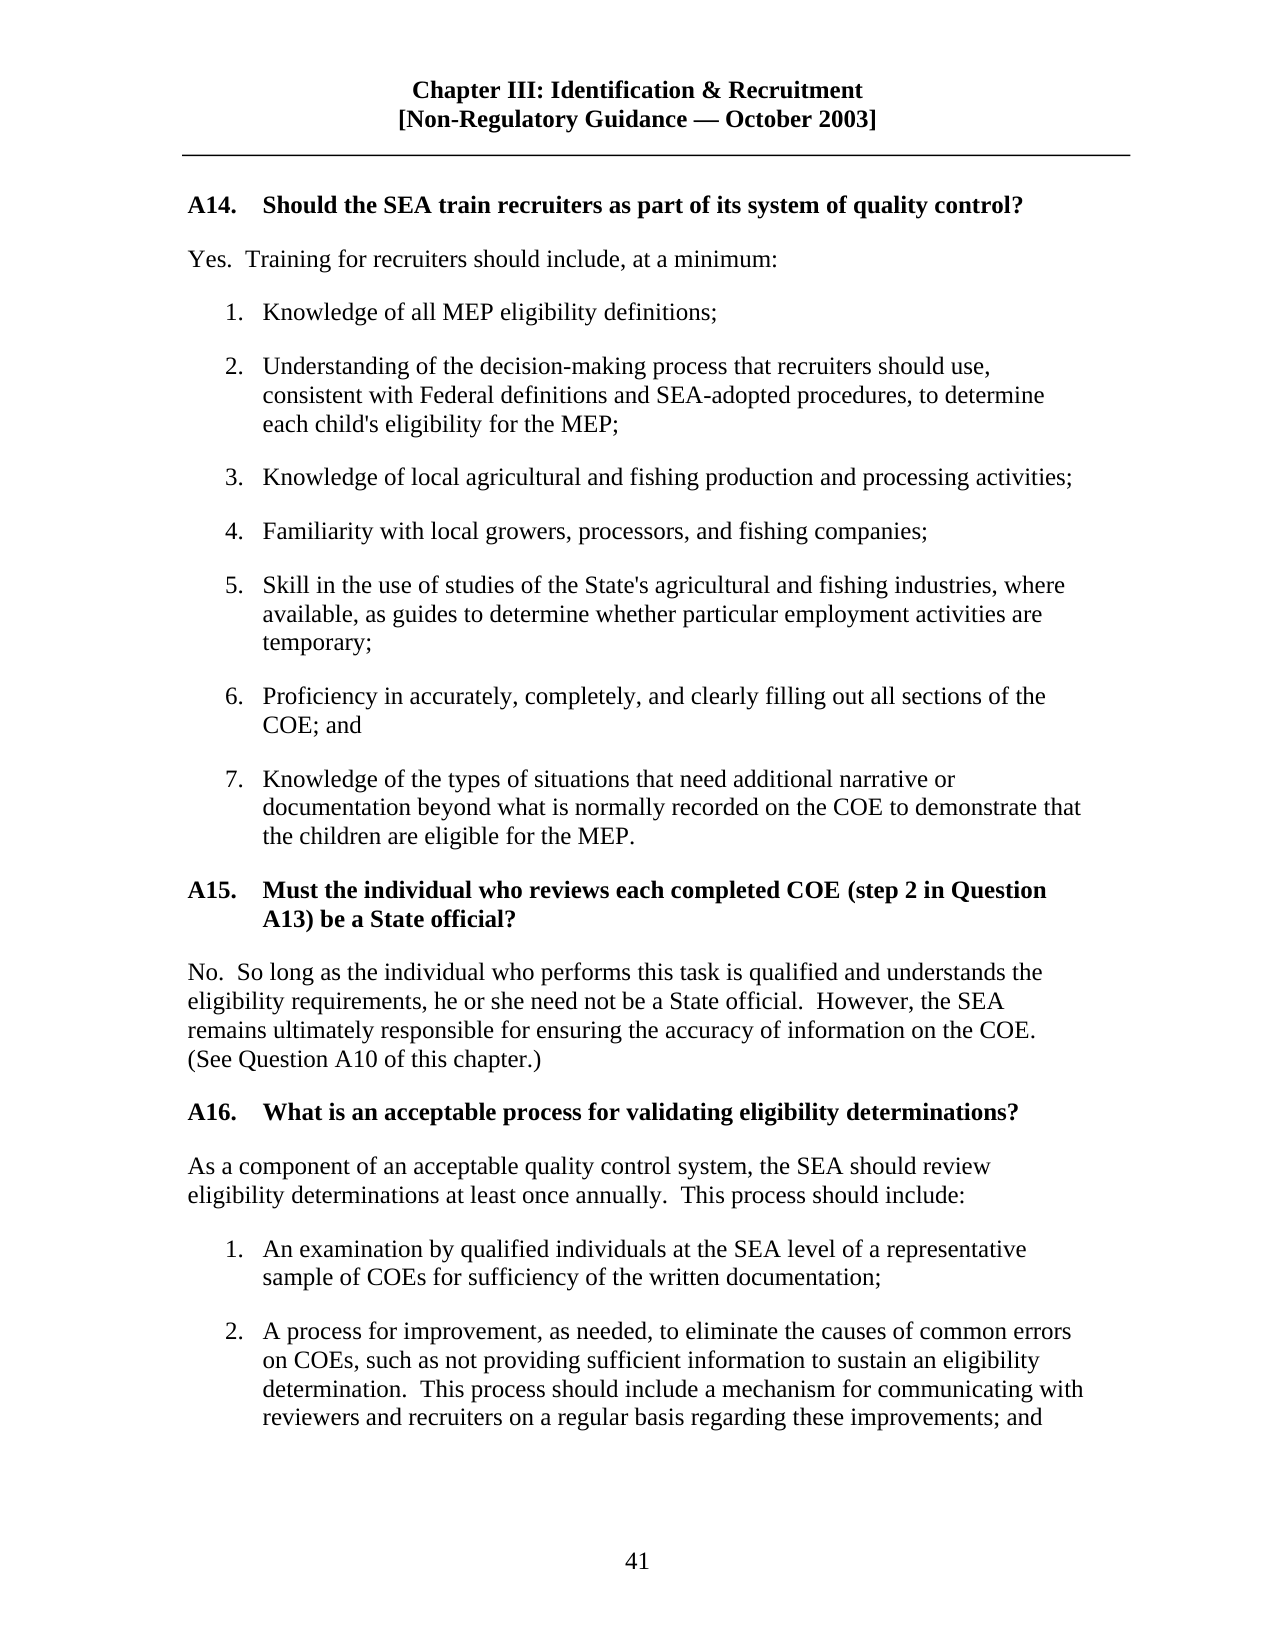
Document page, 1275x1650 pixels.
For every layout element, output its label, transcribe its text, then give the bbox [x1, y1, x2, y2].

subtitle A14. Should the SEA train recruiters as part of its system of quality control? [187, 190, 1087, 219]
list Knowledge of all MEP eligibility definitions; [225, 297, 1087, 326]
list Understanding of the decision-making process that recruiters should use, consistent with Federal definitions and SEA-adopted procedures, to determine each child's eligibility for the MEP; [225, 351, 1087, 437]
text As a component of an acceptable quality control system, the SEA should review eligibility determinations at least once annually. This process should include: [187, 1151, 1087, 1209]
text Yes. Training for recruiters should include, at a minimum: [187, 244, 1087, 272]
list Proficiency in accurately, completely, and clearly filling out all sections of the COE; and [225, 681, 1087, 739]
text No. So long as the individual who performs this task is qualified and understands the eligibility requirements, he or she need not be a State official. However, the SEA remains ultimately responsible for ensuring the accuracy of information on the COE. (See Question A10 of this chapter.) [187, 957, 1087, 1072]
list An examination by qualified individuals at the SEA level of a representative sample of COEs for sufficiency of the written documentation; [225, 1234, 1087, 1291]
list Familiarity with local growers, processors, and fishing companies; [225, 516, 1087, 545]
list A process for improvement, as needed, to eliminate the causes of common errors on COEs, such as not providing sufficient information to sustain an eligibility determination. This process should include a mechanism for communicating with reviewers and recruiters on a regular basis regarding these improvements; and [225, 1316, 1087, 1431]
subtitle A16. What is an acceptable process for validating eligibility determinations? [187, 1097, 1087, 1126]
list Knowledge of local agricultural and fishing production and processing activities; [225, 462, 1087, 491]
subtitle A15. Must the individual who reviews each completed COE (step 2 in Question A13) be a State official? [187, 875, 1087, 932]
list Knowledge of the types of situations that need additional narrative or documentation beyond what is normally recorded on the COE to demonstrate that the children are eligible for the MEP. [225, 764, 1087, 850]
list Skill in the use of studies of the State's agricultural and fishing industries, where available, as guides to determine whether particular employment activities are temporary; [225, 570, 1087, 656]
